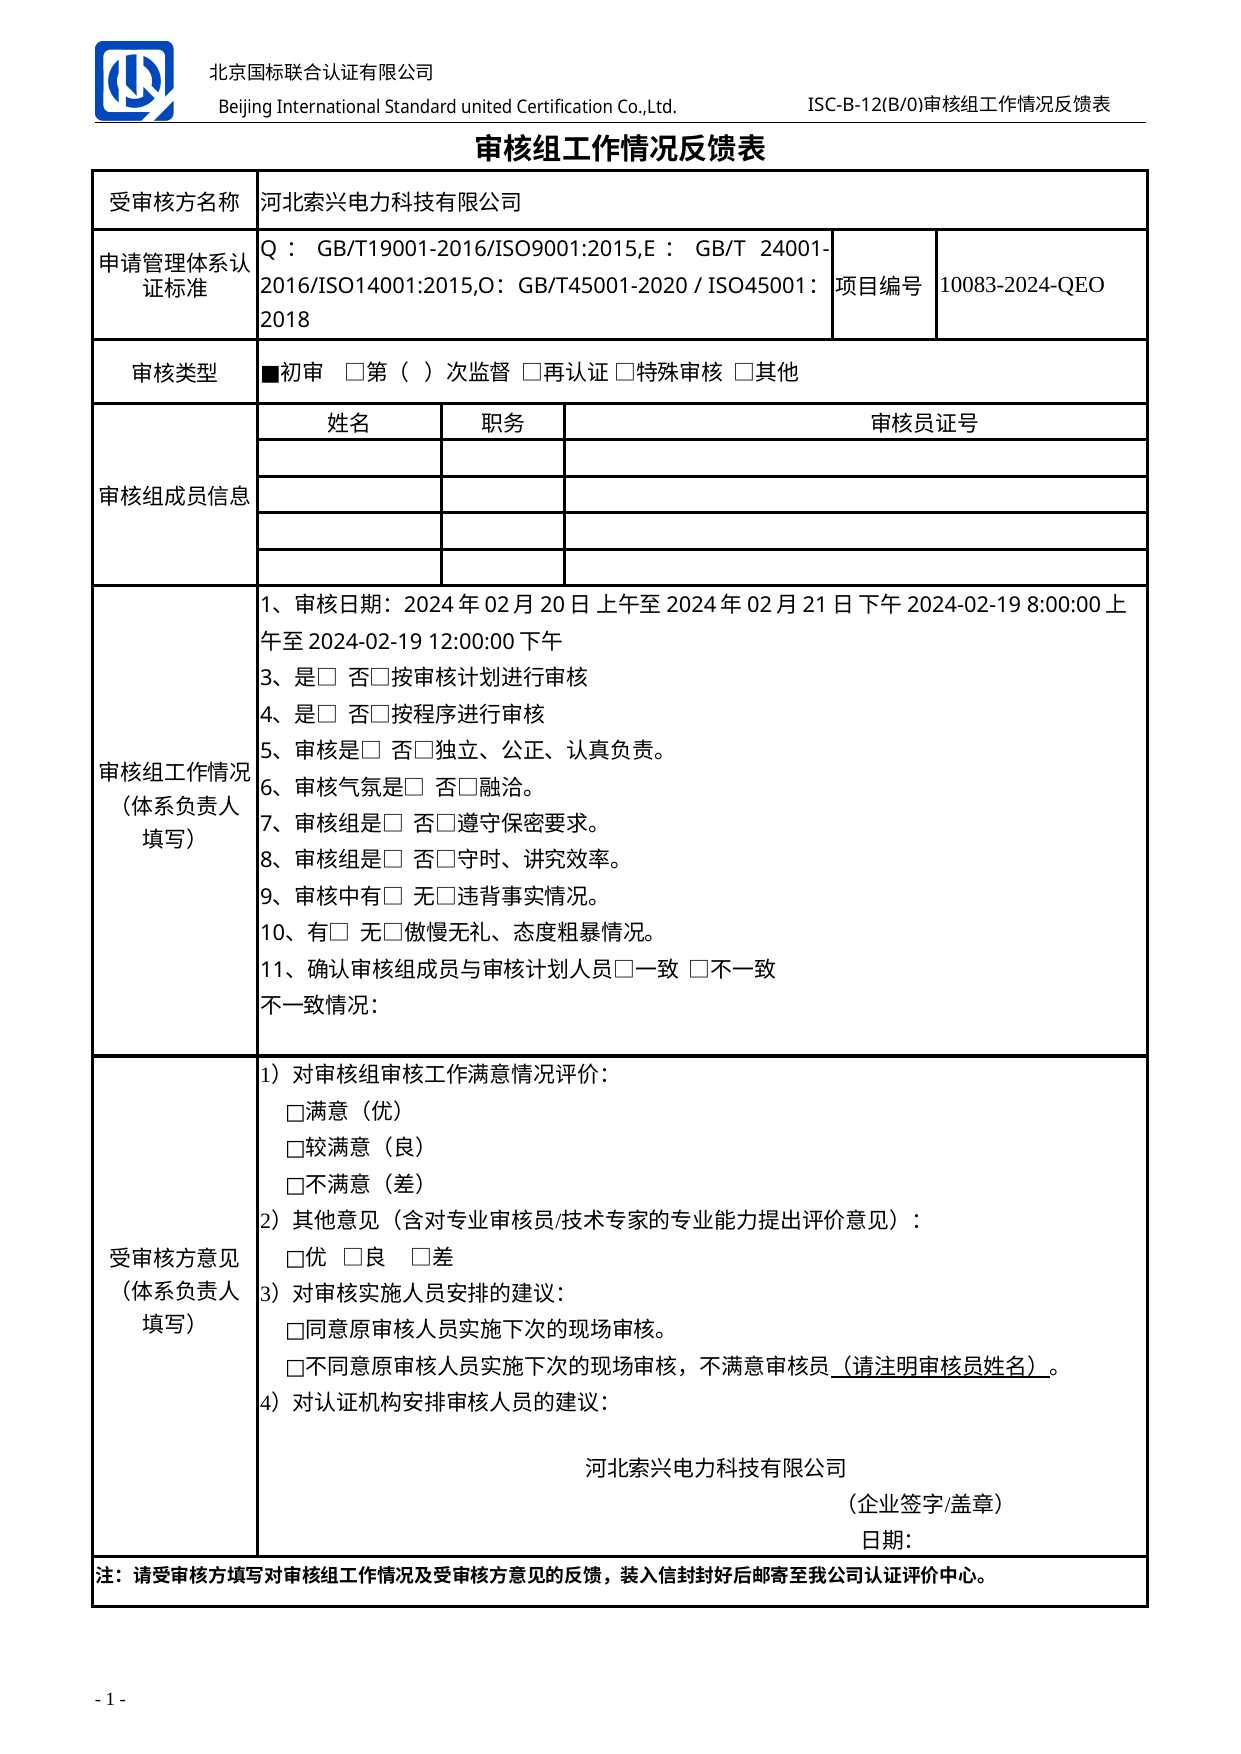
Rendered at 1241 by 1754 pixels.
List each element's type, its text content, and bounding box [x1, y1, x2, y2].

table_cell [566, 551, 1146, 584]
table_cell [566, 478, 1146, 511]
table_cell 职务 [443, 405, 563, 438]
table_cell 姓名 [259, 405, 440, 438]
table_cell [259, 441, 440, 475]
text 审核组工作情况反馈表 [94, 123, 1146, 169]
table_cell 审核组成员信息 [94, 405, 256, 584]
table_cell 审核员证号 [566, 405, 1146, 438]
table_cell 注：请受审核方填写对审核组工作情况及受审核方意见的反馈，装入信封封好后邮寄至我公司认证评价中心。 [94, 1558, 1146, 1604]
table_cell [443, 441, 563, 475]
table_cell 受审核方意见（体系负责人 填写） [94, 1058, 256, 1555]
table_cell 1、审核日期：2024年02月20日 上午至2024年02月21日 下午2024-02-19 8:00:00上午至2024-02-19 12:00:00下午 3、是□ 否□按审核计划进行审核 4、是□ 否□按程序进行审核 5、审核是□ 否□独立、公正、认真负责。 6、审核气氛是□ 否□融洽。 7、审核组是□ 否□遵守保密要求。 8、审核组是□ 否□守时、讲究效率。 9、审核中有□ 无□违背事实情况。 10、有□ 无□傲慢无礼、态度粗暴情况。 11、确认审核组成员与审核计划人员□一致 □不一致 不一致情况： [259, 587, 1146, 1054]
table_cell 审核类型 [94, 341, 256, 402]
table_header 受审核方名称 [94, 172, 256, 228]
table_cell [259, 551, 440, 584]
table_cell Q：GB/T19001-2016/ISO9001:2015,E：GB/T 24001-2016/ISO14001:2015,O：GB/T45001-2020 / ISO45001：2018 [259, 231, 831, 338]
table_cell 1）对审核组审核工作满意情况评价： □满意（优） □较满意（良） □不满意（差） 2）其他意见（含对专业审核员/技术专家的专业能力提出评价意见）： □优 □良 □差 3）对审核实施人员安排的建议： □同意原审核人员实施下次的现场审核。 □不同意原审核人员实施下次的现场审核，不满意审核员（请注明审核员姓名）。 4）对认证机构安排审核人员的建议： 河北索兴电力科技有限公司 （企业签字/盖章） 日期： [259, 1058, 1146, 1555]
table_cell [259, 514, 440, 548]
table_cell [443, 478, 563, 511]
table_cell [259, 478, 440, 511]
table_cell 审核组工作情况（体系负责人 填写） [94, 587, 256, 1054]
table_cell [566, 514, 1146, 548]
table_cell [443, 514, 563, 548]
picture [95, 41, 174, 121]
table_cell [443, 551, 563, 584]
table_cell ■初审 □第（ ）次监督 □再认证 □特殊审核 □其他 [259, 341, 1146, 402]
table_cell 项目编号 [834, 231, 935, 338]
table_header 河北索兴电力科技有限公司 [259, 172, 1146, 228]
table_cell [566, 441, 1146, 475]
table_cell 10083-2024-QEO [938, 231, 1146, 338]
table_cell 申请管理体系认证标准 [94, 231, 256, 338]
